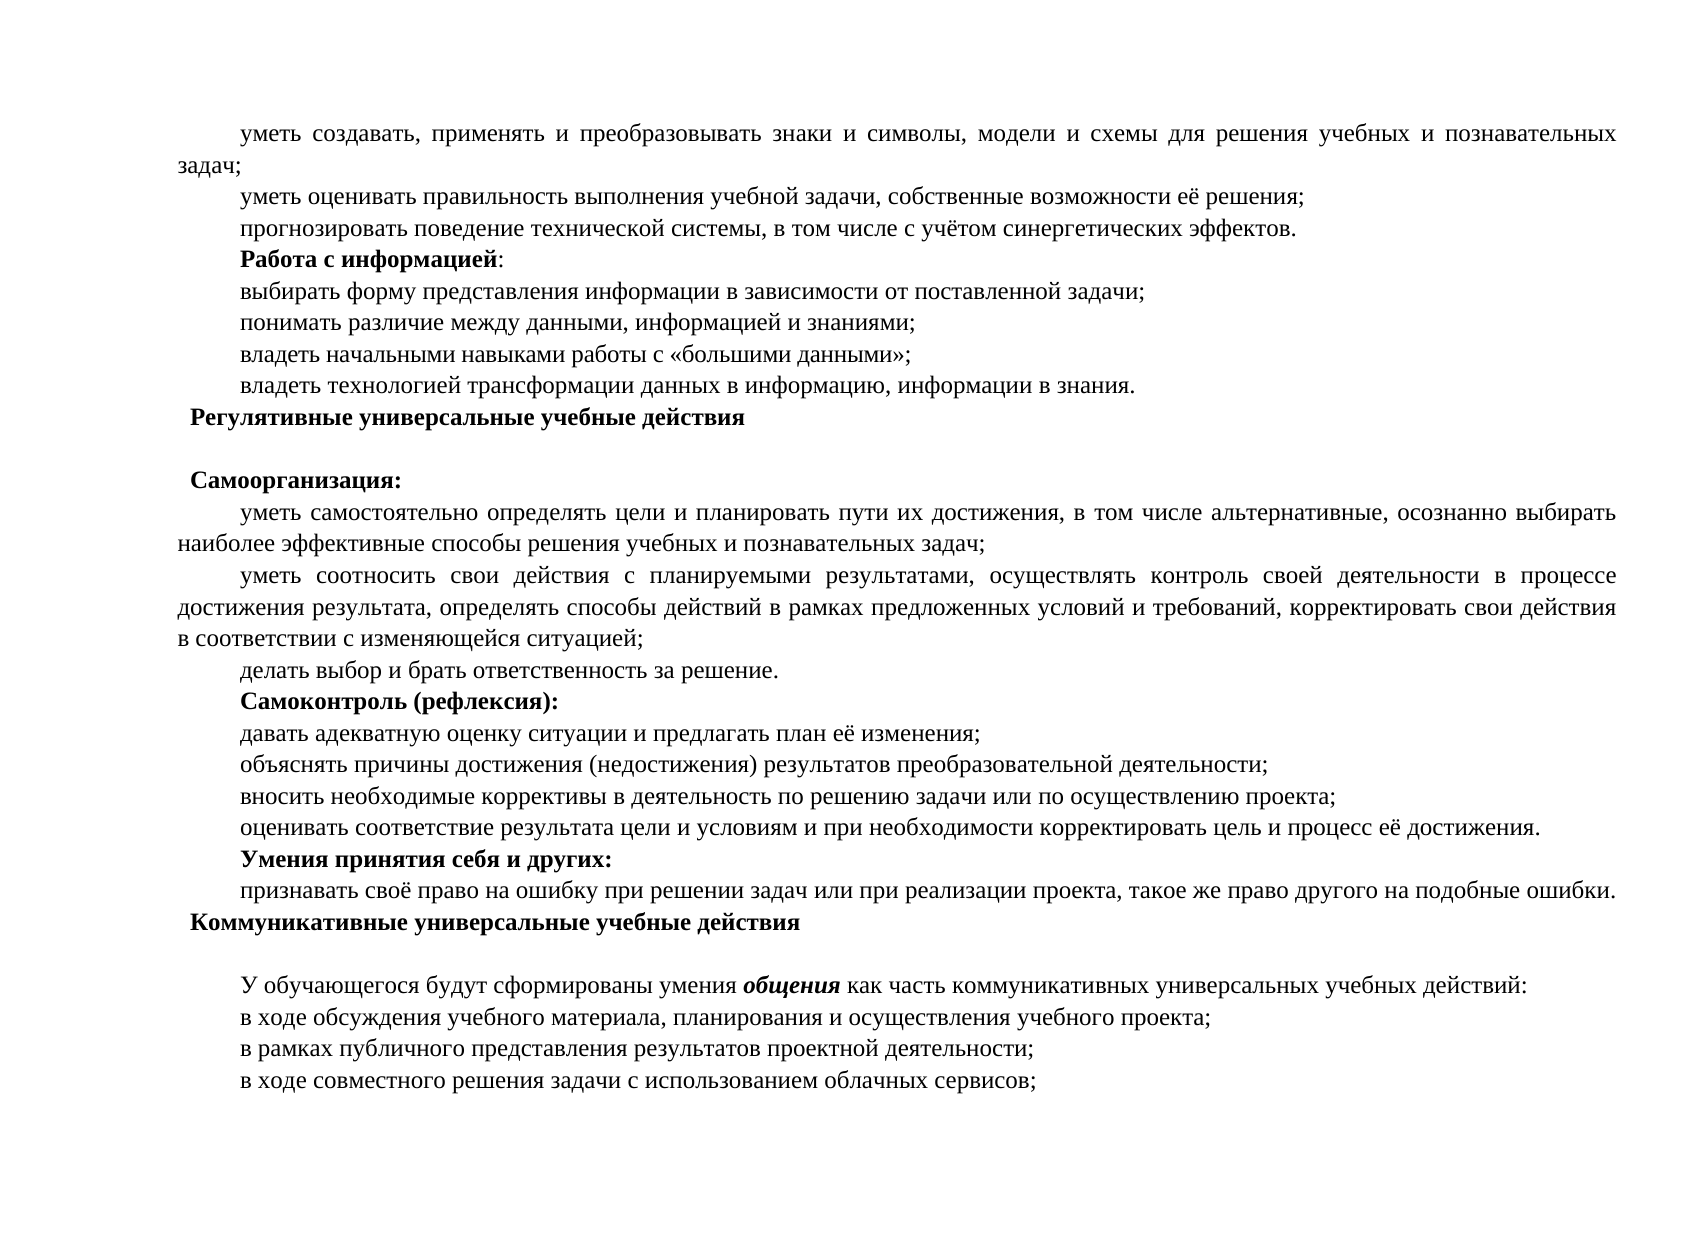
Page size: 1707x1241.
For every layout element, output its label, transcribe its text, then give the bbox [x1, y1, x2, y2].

text У обучающегося будут сформированы умения общения как часть коммуникативных универсальных учебных действий: [177, 970, 1618, 999]
text Регулятивные универсальные учебные действия [190, 402, 1618, 431]
text владеть начальными навыками работы с «большими данными»; [177, 339, 1618, 368]
text уметь создавать, применять и преобразовывать знаки и символы, модели и схемы для решения учебных и познавательных задач; [177, 118, 1618, 178]
text оценивать соответствие результата цели и условиям и при необходимости корректировать цель и процесс её достижения. [177, 812, 1618, 841]
text Коммуникативные универсальные учебные действия [190, 907, 1618, 936]
text объяснять причины достижения (недостижения) результатов преобразовательной деятельности; [177, 749, 1618, 778]
text в ходе обсуждения учебного материала, планирования и осуществления учебного проекта; [177, 1002, 1618, 1031]
text давать адекватную оценку ситуации и предлагать план её изменения; [177, 718, 1618, 747]
text признавать своё право на ошибку при решении задач или при реализации проекта, такое же право другого на подобные ошибки. [177, 876, 1618, 904]
text владеть технологией трансформации данных в информацию, информации в знания. [177, 371, 1618, 399]
text Самоконтроль (рефлексия): [177, 686, 1618, 715]
text в рамках публичного представления результатов проектной деятельности; [177, 1033, 1618, 1062]
text Самоорганизация: [190, 465, 1618, 494]
text уметь соотносить свои действия с планируемыми результатами, осуществлять контроль своей деятельности в процессе достижения результата, определять способы действий в рамках предложенных условий и требований, корректировать свои действия в соответствии с изменяющейся ситуацией; [177, 560, 1618, 652]
text прогнозировать поведение технической системы, в том числе с учётом синергетических эффектов. [177, 213, 1618, 242]
text уметь оценивать правильность выполнения учебной задачи, собственные возможности её решения; [177, 181, 1618, 210]
text уметь самостоятельно определять цели и планировать пути их достижения, в том числе альтернативные, осознанно выбирать наиболее эффективные способы решения учебных и познавательных задач; [177, 497, 1618, 557]
text понимать различие между данными, информацией и знаниями; [177, 307, 1618, 336]
text Работа с информацией: [177, 244, 1618, 273]
text выбирать форму представления информации в зависимости от поставленной задачи; [177, 276, 1618, 305]
text в ходе совместного решения задачи с использованием облачных сервисов; [177, 1065, 1618, 1094]
text вносить необходимые коррективы в деятельность по решению задачи или по осуществлению проекта; [177, 781, 1618, 810]
text делать выбор и брать ответственность за решение. [177, 655, 1618, 683]
text Умения принятия себя и других: [177, 844, 1618, 873]
